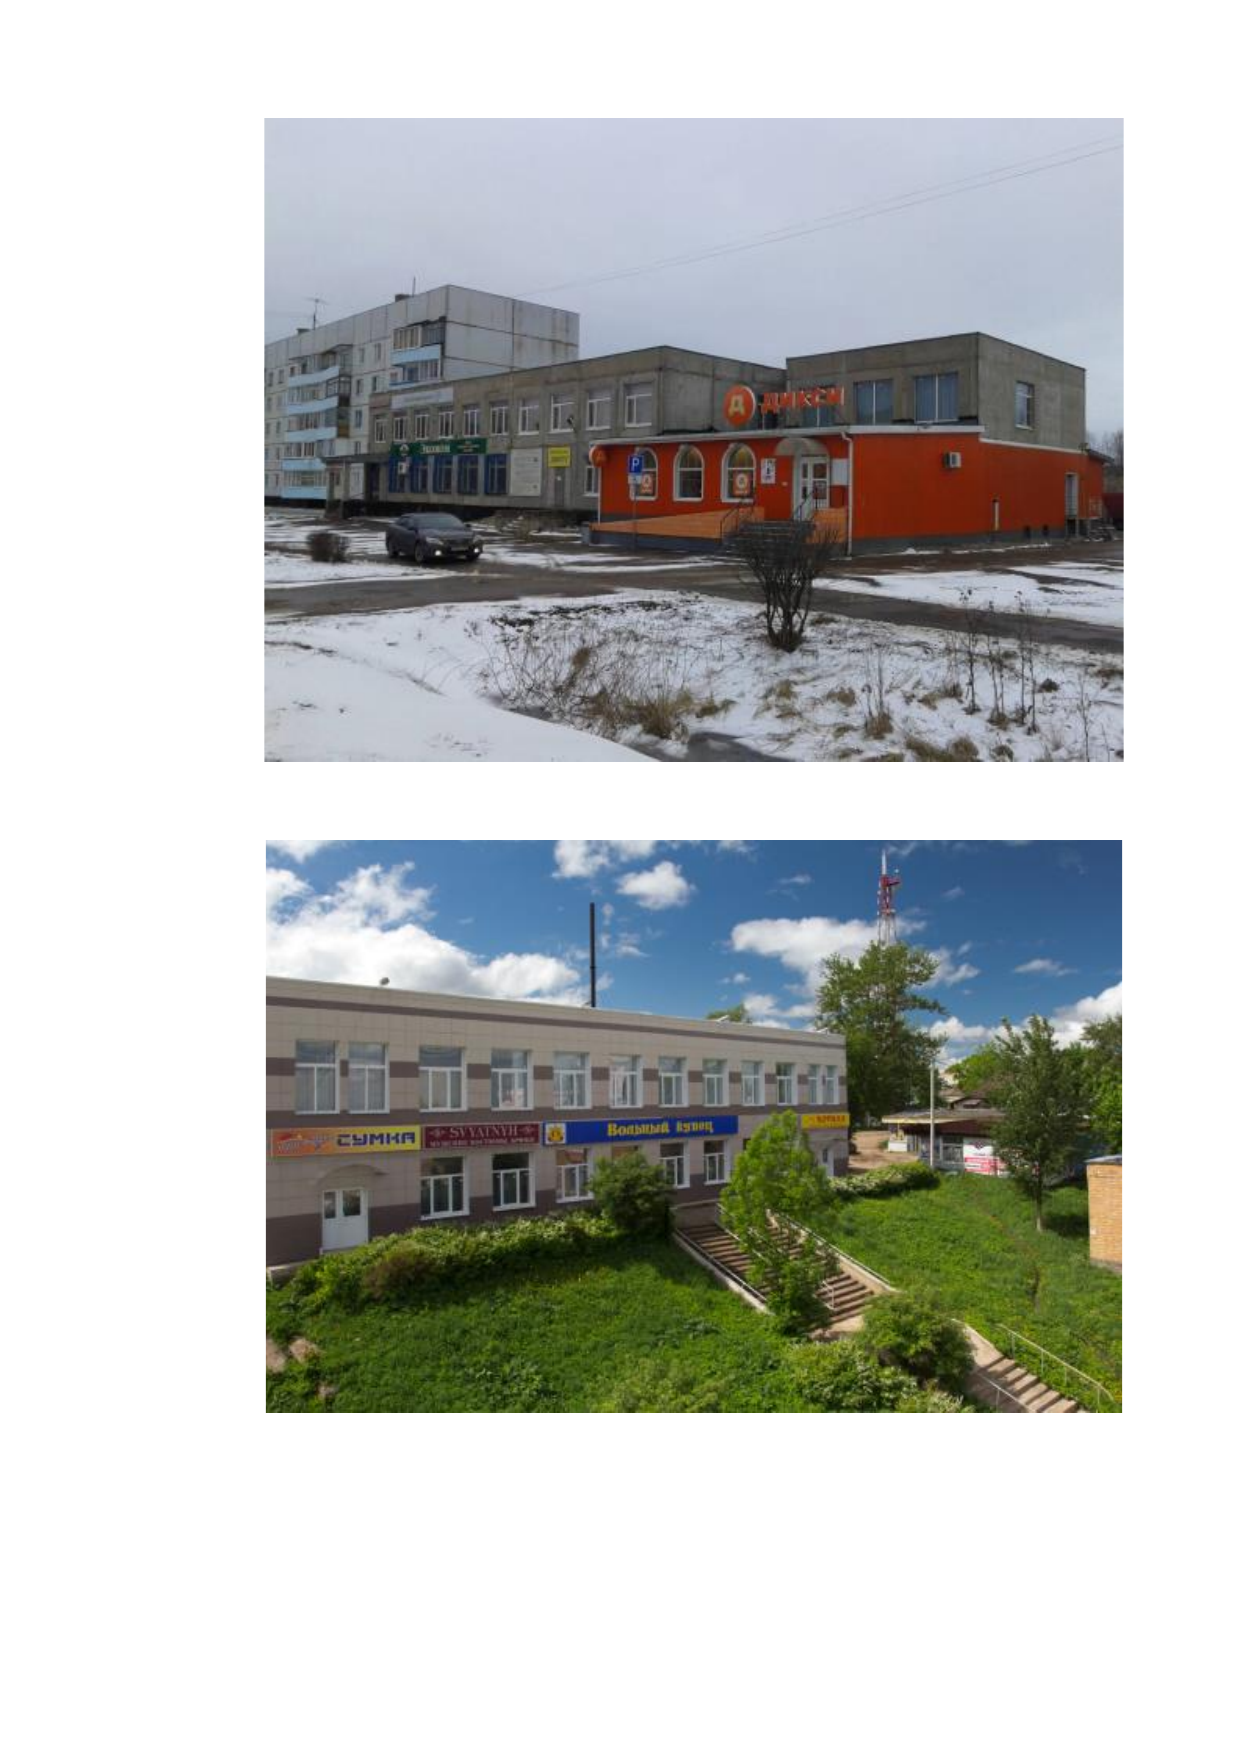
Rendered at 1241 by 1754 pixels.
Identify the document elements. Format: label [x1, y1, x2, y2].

picture [265, 840, 1123, 1413]
picture [264, 118, 1124, 762]
